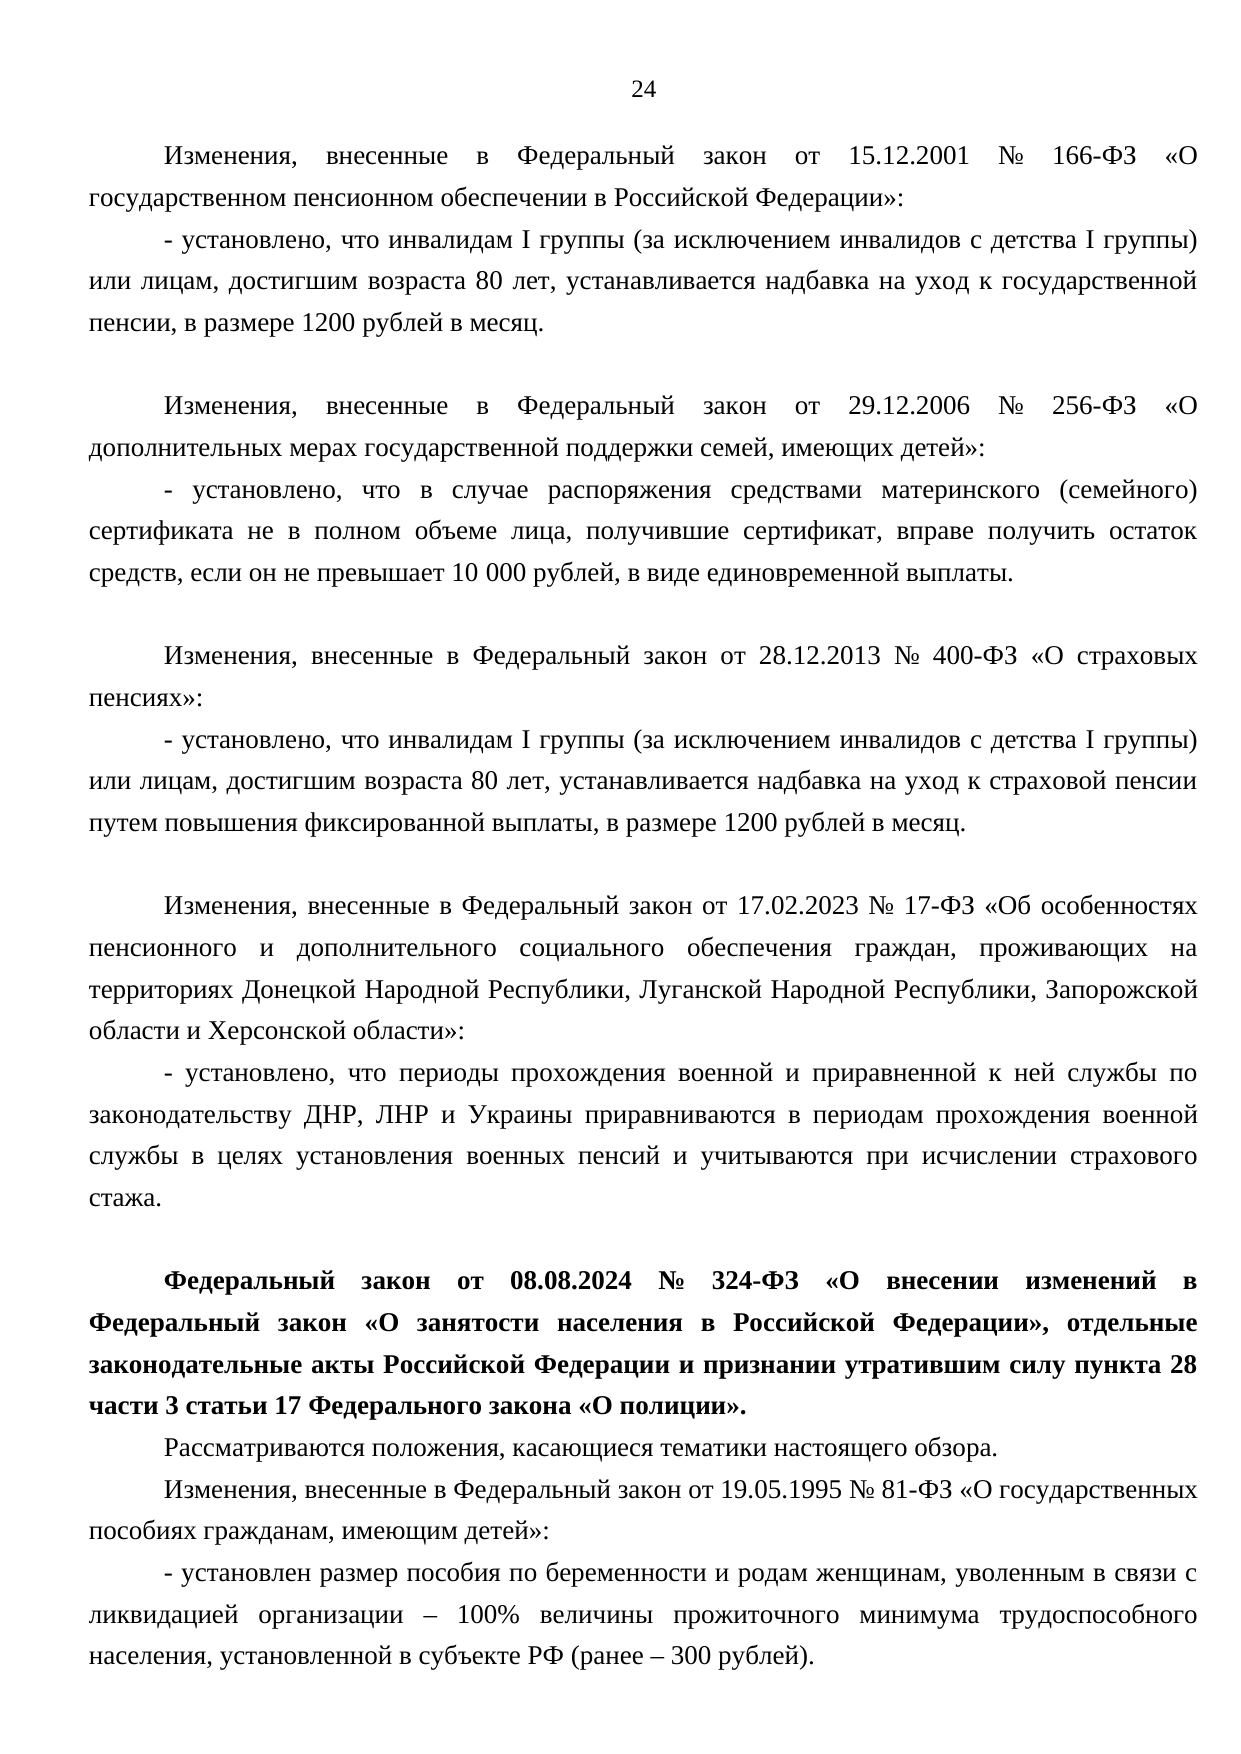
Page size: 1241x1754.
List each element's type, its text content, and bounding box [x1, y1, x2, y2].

title - установлено, что периоды прохождения военной и приравненной к ней службы по законодательству ДНР, ЛНР и Украины приравниваются в периодам прохождения военной службы в целях установления военных пенсий и учитываются при исчислении страхового стажа. [89, 1048, 1199, 1215]
title Рассматриваются положения, касающиеся тематики настоящего обзора. [89, 1423, 1199, 1465]
title Федеральный закон от 08.08.2024 № 324-ФЗ «О внесении изменений в Федеральный закон «О занятости населения в Российской Федерации», отдельные законодательные акты Российской Федерации и признании утратившим силу пункта 28 части 3 статьи 17 Федерального закона «О полиции». [89, 1256, 1199, 1423]
title Изменения, внесенные в Федеральный закон от 17.02.2023 № 17-ФЗ «Об особенностях пенсионного и дополнительного социального обеспечения граждан, проживающих на территориях Донецкой Народной Республики, Луганской Народной Республики, Запорожской области и Херсонской области»: [89, 881, 1199, 1048]
title Изменения, внесенные в Федеральный закон от 29.12.2006 № 256-ФЗ «О дополнительных мерах государственной поддержки семей, имеющих детей»: [89, 381, 1199, 465]
title Изменения, внесенные в Федеральный закон от 28.12.2013 № 400-ФЗ «О страховых пенсиях»: [89, 631, 1199, 715]
title - установлен размер пособия по беременности и родам женщинам, уволенным в связи с ликвидацией организации – 100% величины прожиточного минимума трудоспособного населения, установленной в субъекте РФ (ранее – 300 рублей). [89, 1548, 1199, 1673]
title - установлено, что инвалидам I группы (за исключением инвалидов с детства I группы) или лицам, достигшим возраста 80 лет, устанавливается надбавка на уход к государственной пенсии, в размере 1200 рублей в месяц. [89, 215, 1199, 340]
title Изменения, внесенные в Федеральный закон от 19.05.1995 № 81-ФЗ «О государственных пособиях гражданам, имеющим детей»: [89, 1465, 1199, 1548]
title Изменения, внесенные в Федеральный закон от 15.12.2001 № 166-ФЗ «О государственном пенсионном обеспечении в Российской Федерации»: [89, 131, 1199, 215]
title - установлено, что инвалидам I группы (за исключением инвалидов с детства I группы) или лицам, достигшим возраста 80 лет, устанавливается надбавка на уход к страховой пенсии путем повышения фиксированной выплаты, в размере 1200 рублей в месяц. [89, 715, 1199, 840]
title - установлено, что в случае распоряжения средствами материнского (семейного) сертификата не в полном объеме лица, получившие сертификат, вправе получить остаток средств, если он не превышает 10 000 рублей, в виде единовременной выплаты. [89, 465, 1199, 590]
